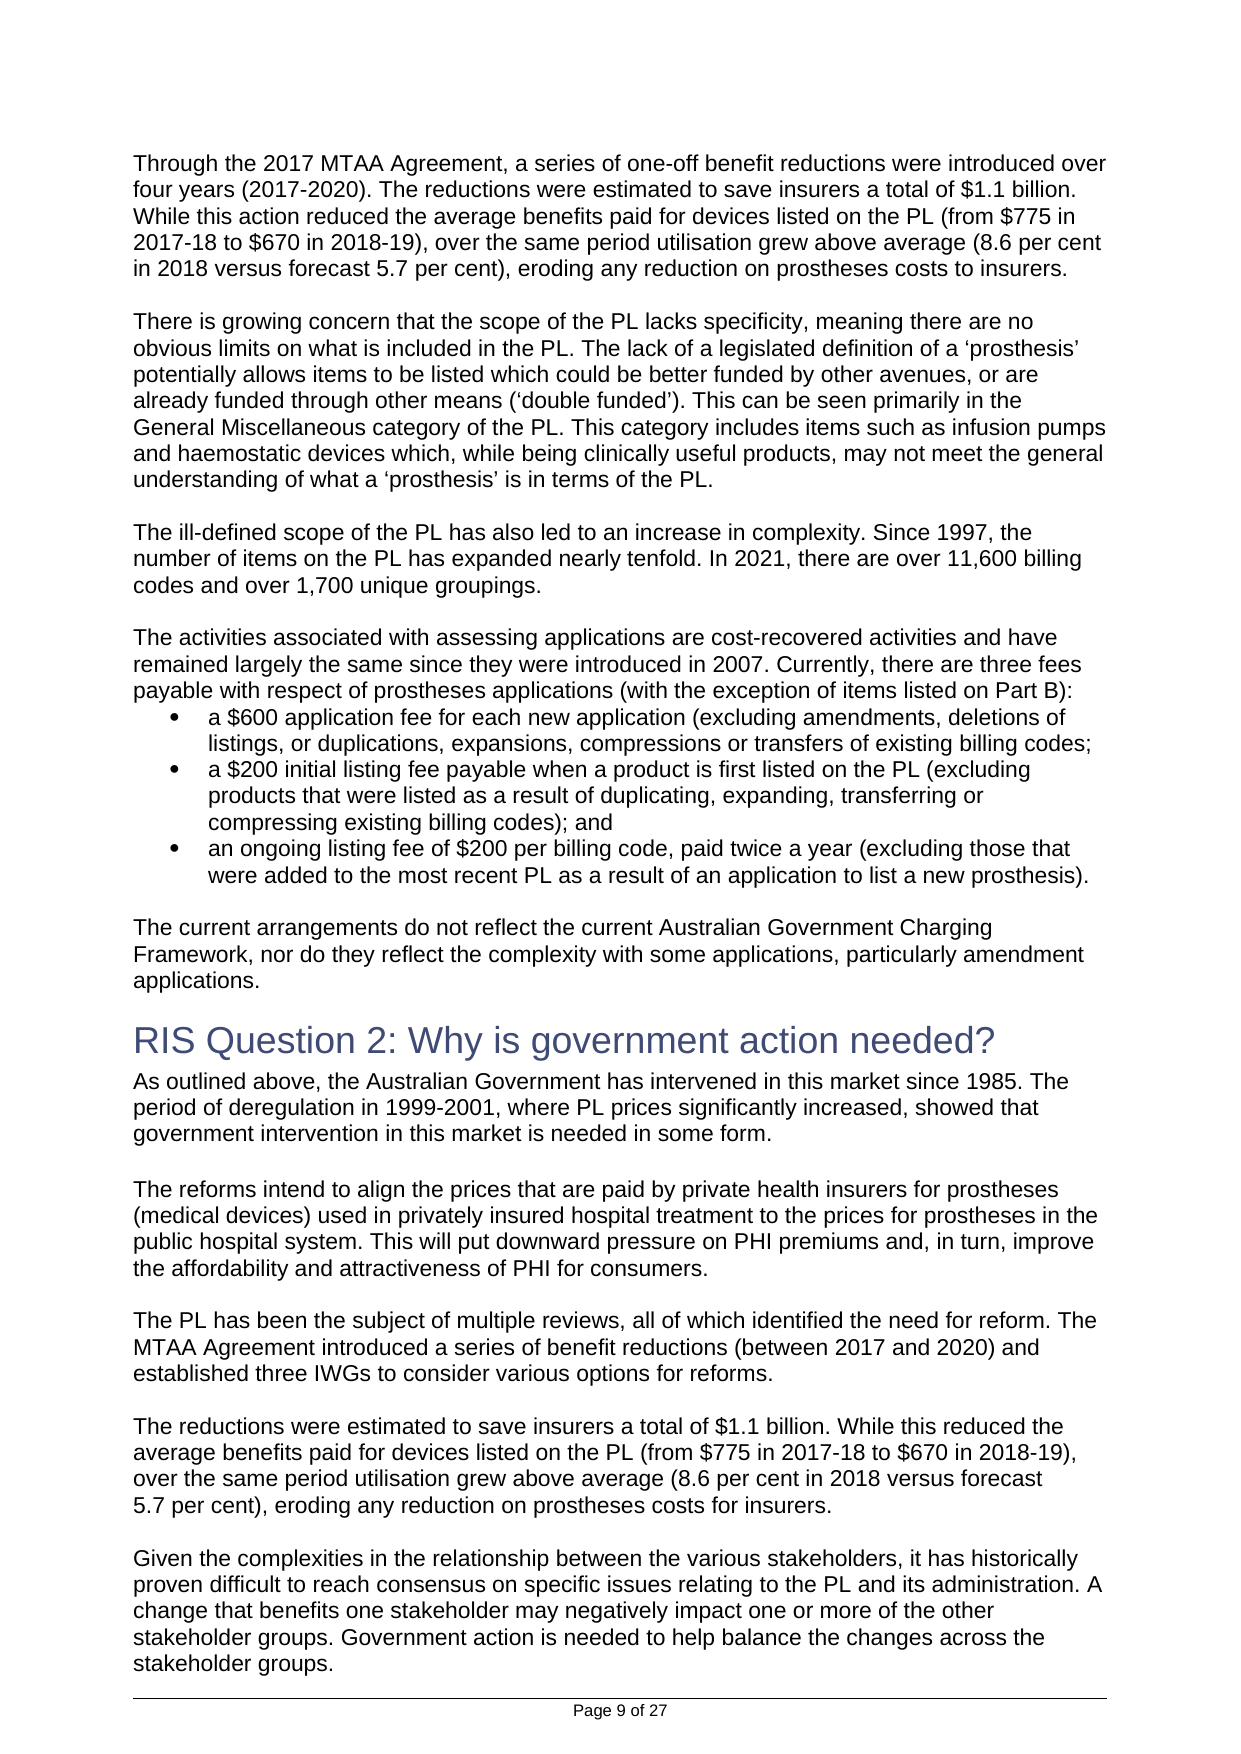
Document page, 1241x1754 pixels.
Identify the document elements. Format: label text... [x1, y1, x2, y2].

text Through the 2017 MTAA Agreement, a series of one-off benefit reductions were introduced over four years (2017-2020). The reductions were estimated to save insurers a total of $1.1 billion. While this action reduced the average benefits paid for devices listed on the PL (from $775 in 2017-18 to $670 in 2018-19), over the same period utilisation grew above average (8.6 per cent in 2018 versus forecast 5.7 per cent), eroding any reduction on prostheses costs to insurers. [133, 150, 1107, 282]
list a $200 initial listing fee payable when a product is first listed on the PL (excluding products that were listed as a result of duplicating, expanding, transferring or compressing existing billing codes); and [170, 756, 1107, 835]
text As outlined above, the Australian Government has intervened in this market since 1985. The period of deregulation in 1999-2001, where PL prices significantly increased, showed that government intervention in this market is needed in some form. [133, 1068, 1107, 1147]
text The reforms intend to align the prices that are paid by private health insurers for prostheses (medical devices) used in privately insured hospital treatment to the prices for prostheses in the public hospital system. This will put downward pressure on PHI premiums and, in turn, improve the affordability and attractiveness of PHI for consumers. [133, 1176, 1107, 1281]
text The activities associated with assessing applications are cost-recovered activities and have remained largely the same since they were introduced in 2007. Currently, there are three fees payable with respect of prostheses applications (with the exception of items listed on Part B): [133, 624, 1107, 703]
text There is growing concern that the scope of the PL lacks specificity, meaning there are no obvious limits on what is included in the PL. The lack of a legislated definition of a ‘prosthesis’ potentially allows items to be listed which could be better funded by other avenues, or are already funded through other means (‘double funded’). This can be seen primarily in the General Miscellaneous category of the PL. This category includes items such as infusion pumps and haemostatic devices which, while being clinically useful products, may not meet the general understanding of what a ‘prosthesis’ is in terms of the PL. [133, 308, 1107, 493]
text The reductions were estimated to save insurers a total of $1.1 billion. While this reduced the average benefits paid for devices listed on the PL (from $775 in 2017-18 to $670 in 2018-19), over the same period utilisation grew above average (8.6 per cent in 2018 versus forecast 5.7 per cent), eroding any reduction on prostheses costs for insurers. [133, 1413, 1107, 1518]
text Given the complexities in the relationship between the various stakeholders, it has historically proven difficult to reach consensus on specific issues relating to the PL and its administration. A change that benefits one stakeholder may negatively impact one or more of the other stakeholder groups. Government action is needed to help balance the changes across the stakeholder groups. [133, 1544, 1107, 1676]
text The PL has been the subject of multiple reviews, all of which identified the need for reform. The MTAA Agreement introduced a series of benefit reductions (between 2017 and 2020) and established three IWGs to consider various options for reforms. [133, 1307, 1107, 1386]
text The ill-defined scope of the PL has also led to an increase in complexity. Since 1997, the number of items on the PL has expanded nearly tenfold. In 2021, there are over 11,600 billing codes and over 1,700 unique groupings. [133, 519, 1107, 598]
list an ongoing listing fee of $200 per billing code, paid twice a year (excluding those that were added to the most recent PL as a result of an application to list a new prosthesis). [170, 835, 1107, 888]
list a $600 application fee for each new application (excluding amendments, deletions of listings, or duplications, expansions, compressions or transfers of existing billing codes; [170, 703, 1107, 756]
subtitle RIS Question 2: Why is government action needed? [133, 1018, 1107, 1061]
text The current arrangements do not reflect the current Australian Government Charging Framework, nor do they reflect the complexity with some applications, particularly amendment applications. [133, 914, 1107, 993]
